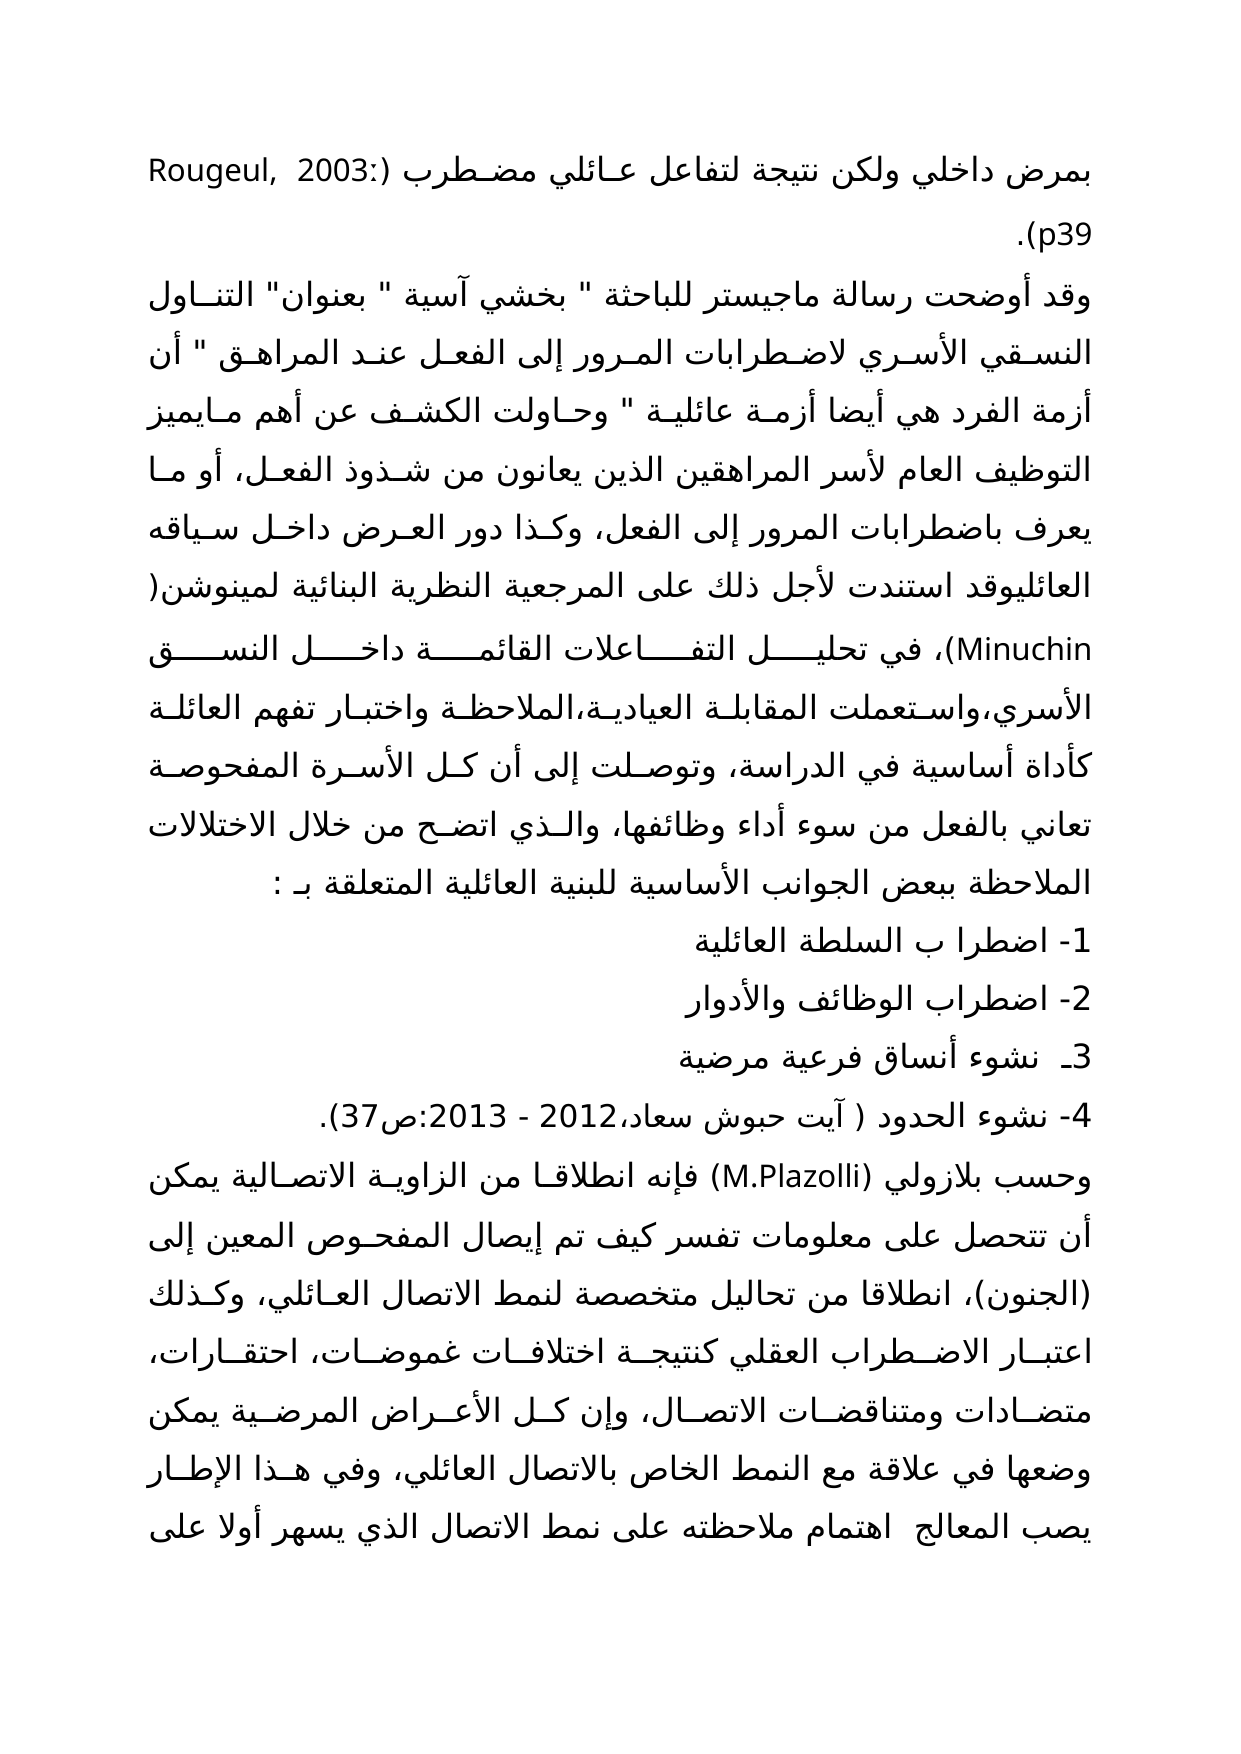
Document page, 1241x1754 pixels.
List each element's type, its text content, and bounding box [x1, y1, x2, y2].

text 1- اضطرا ب السلطة العائلية [148, 921, 1093, 960]
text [148, 148, 1093, 254]
text 2- اضطراب الوظائف والأدوار [148, 980, 1093, 1018]
text 4- نشوء الحدود ( آيت حبوش سعاد،2012 - 2013:ص37). [148, 1096, 1093, 1135]
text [148, 1154, 1093, 1546]
text وقد أوضحت رسالة ماجيستر للباحثة " بخشي آسية " بعنوان" التناول النسقي الأسري لاضطرابات المرور إلى الفعل عند المراهق " أن أزمة الفرد هي أيضا أزمة عائلية " وحاولت الكشف عن أهم مايميز التوظيف العام لأسر المراهقين الذين يعانون من شذوذ الفعل، أو ما يعرف باضطرابات المرور إلى الفعل، وكذا دور العرض داخل سياقه العائليوقد استندت لأجل ذلك على المرجعية النظرية البنائية لمينوشن(Minuchin)، في تحليل التفاعلات القائمة داخل النسق الأسري،واستعملت المقابلة العيادية،الملاحظة واختبار تفهم العائلة كأداة أساسية في الدراسة، وتوصلت إلى أن كل الأسرة المفحوصة تعاني بالفعل من سوء أداء وظائفها، والذي اتضح من خلال الاختلالات الملاحظة ببعض الجوانب الأساسية للبنية العائلية المتعلقة بـ : [148, 275, 1093, 902]
text 3ـ نشوء أنساق فرعية مرضية [148, 1038, 1093, 1077]
